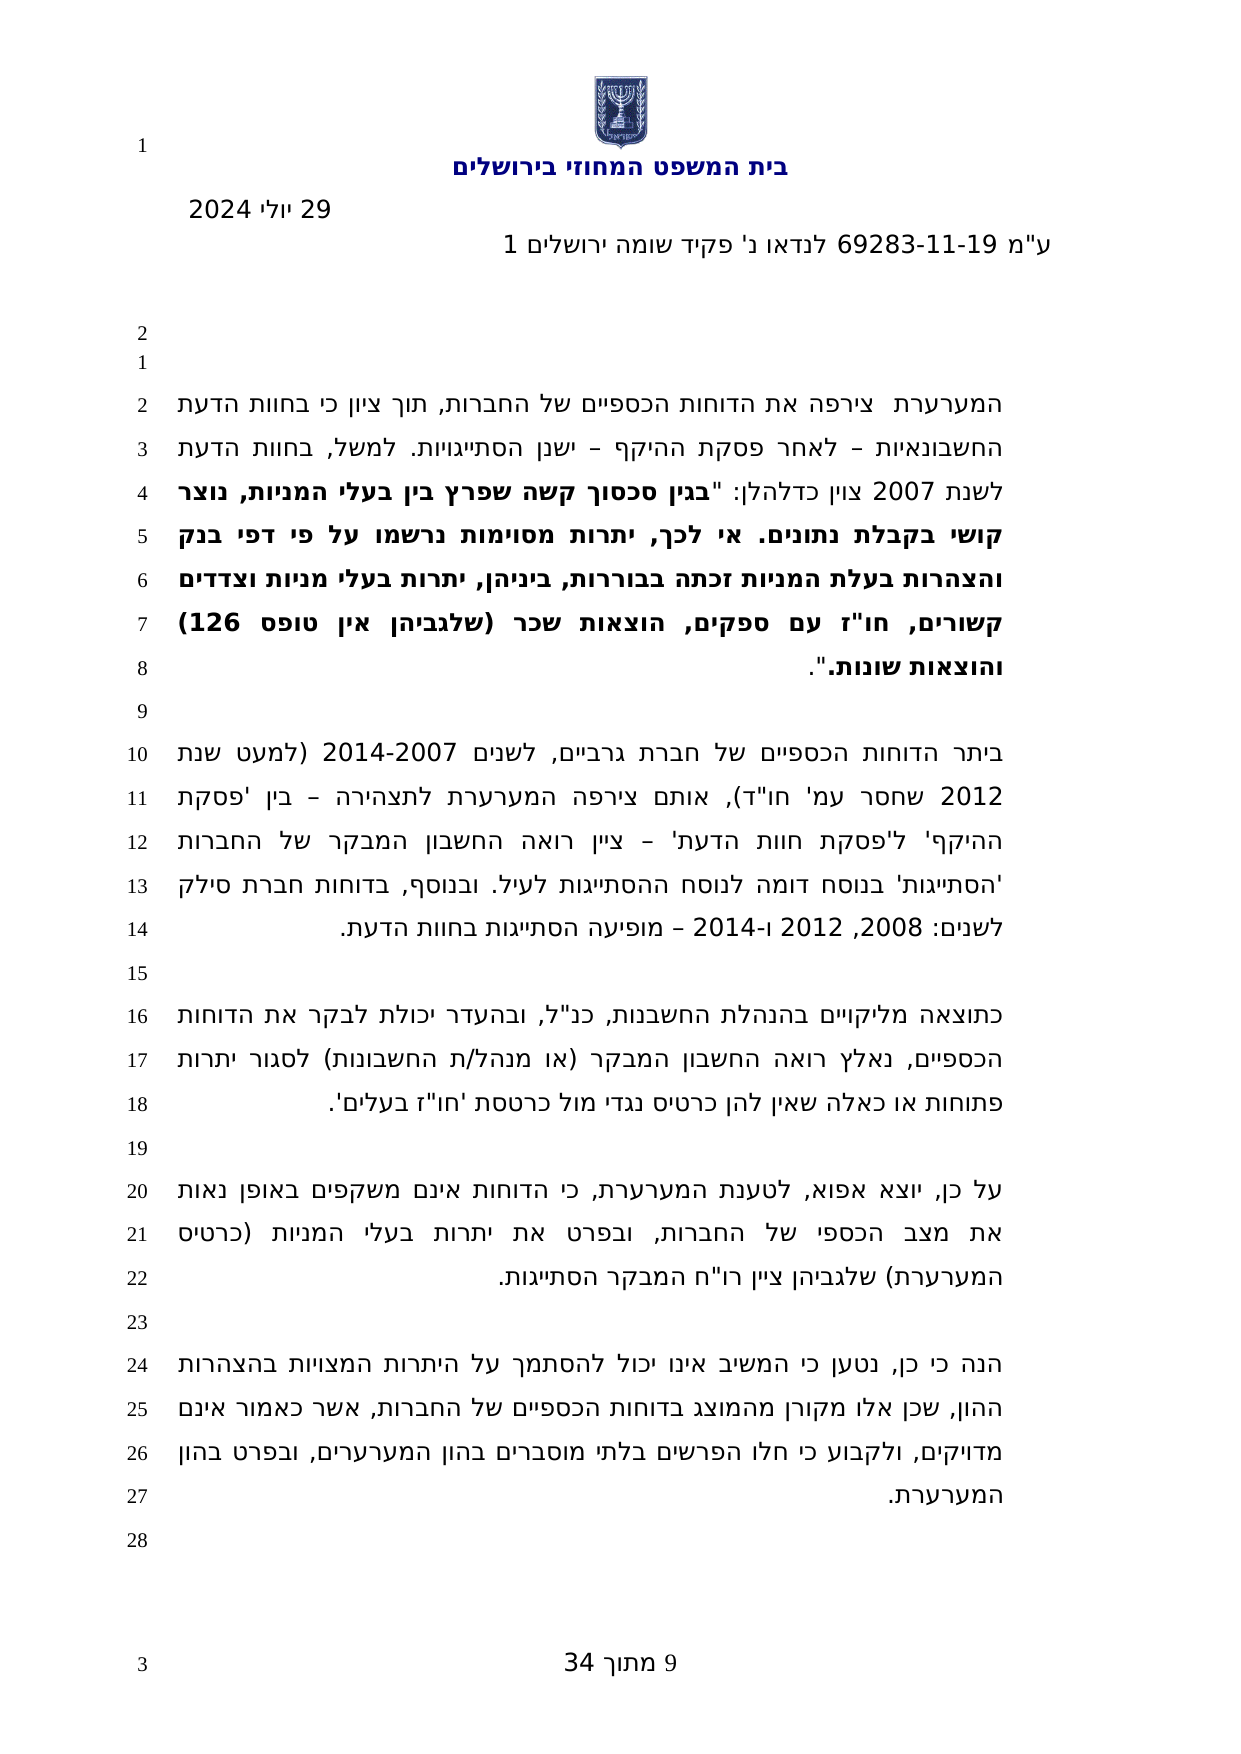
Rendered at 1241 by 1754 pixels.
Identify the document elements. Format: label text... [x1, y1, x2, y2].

picture [589, 75, 651, 152]
text הנה כי כן, נטען כי המשיב אינו יכול להסתמך על היתרות המצויות בהצהרות ההון, שכן אלו מקורן מהמוצג בדוחות הכספיים של החברות, אשר כאמור אינם מדויקים, ולקבוע כי חלו הפרשים בלתי מוסברים בהון המערערים, ובפרט בהון המערערת. [177, 1349, 1004, 1509]
text המערערת צירפה את הדוחות הכספיים של החברות, תוך ציון כי בחוות הדעת החשבונאיות – לאחר פסקת ההיקף – ישנן הסתייגויות. למשל, בחוות הדעת לשנת 2007 צוין כדלהלן: "בגין סכסוך קשה שפרץ בין בעלי המניות, נוצר קושי בקבלת נתונים. אי לכך, יתרות מסוימות נרשמו על פי דפי בנק והצהרות בעלת המניות זכתה בבוררות, ביניהן, יתרות בעלי מניות וצדדים קשורים, חו"ז עם ספקים, הוצאות שכר (שלגביהן אין טופס 126) והוצאות שונות.". [177, 389, 1004, 681]
text כתוצאה מליקויים בהנהלת החשבנות, כנ"ל, ובהעדר יכולת לבקר את הדוחות הכספיים, נאלץ רואה החשבון המבקר (או מנהל/ת החשבונות) לסגור יתרות פתוחות או כאלה שאין להן כרטיס נגדי מול כרטסת 'חו"ז בעלים'. [177, 1000, 1004, 1117]
text על כן, יוצא אפוא, לטענת המערערת, כי הדוחות אינם משקפים באופן נאות את מצב הכספי של החברות, ובפרט את יתרות בעלי המניות (כרטיס המערערת) שלגביהן ציין רו"ח המבקר הסתייגות. [177, 1175, 1004, 1291]
text ביתר הדוחות הכספיים של חברת גרביים, לשנים 2014-2007 (למעט שנת 2012 שחסר עמ' חו"ד), אותם צירפה המערערת לתצהירה – בין 'פסקת ההיקף' ל'פסקת חוות הדעת' – ציין רואה החשבון המבקר של החברות 'הסתייגות' בנוסח דומה לנוסח ההסתייגות לעיל. ובנוסף, בדוחות חברת סילק לשנים: 2008, 2012 ו-2014 – מופיעה הסתייגות בחוות הדעת. [177, 738, 1004, 943]
